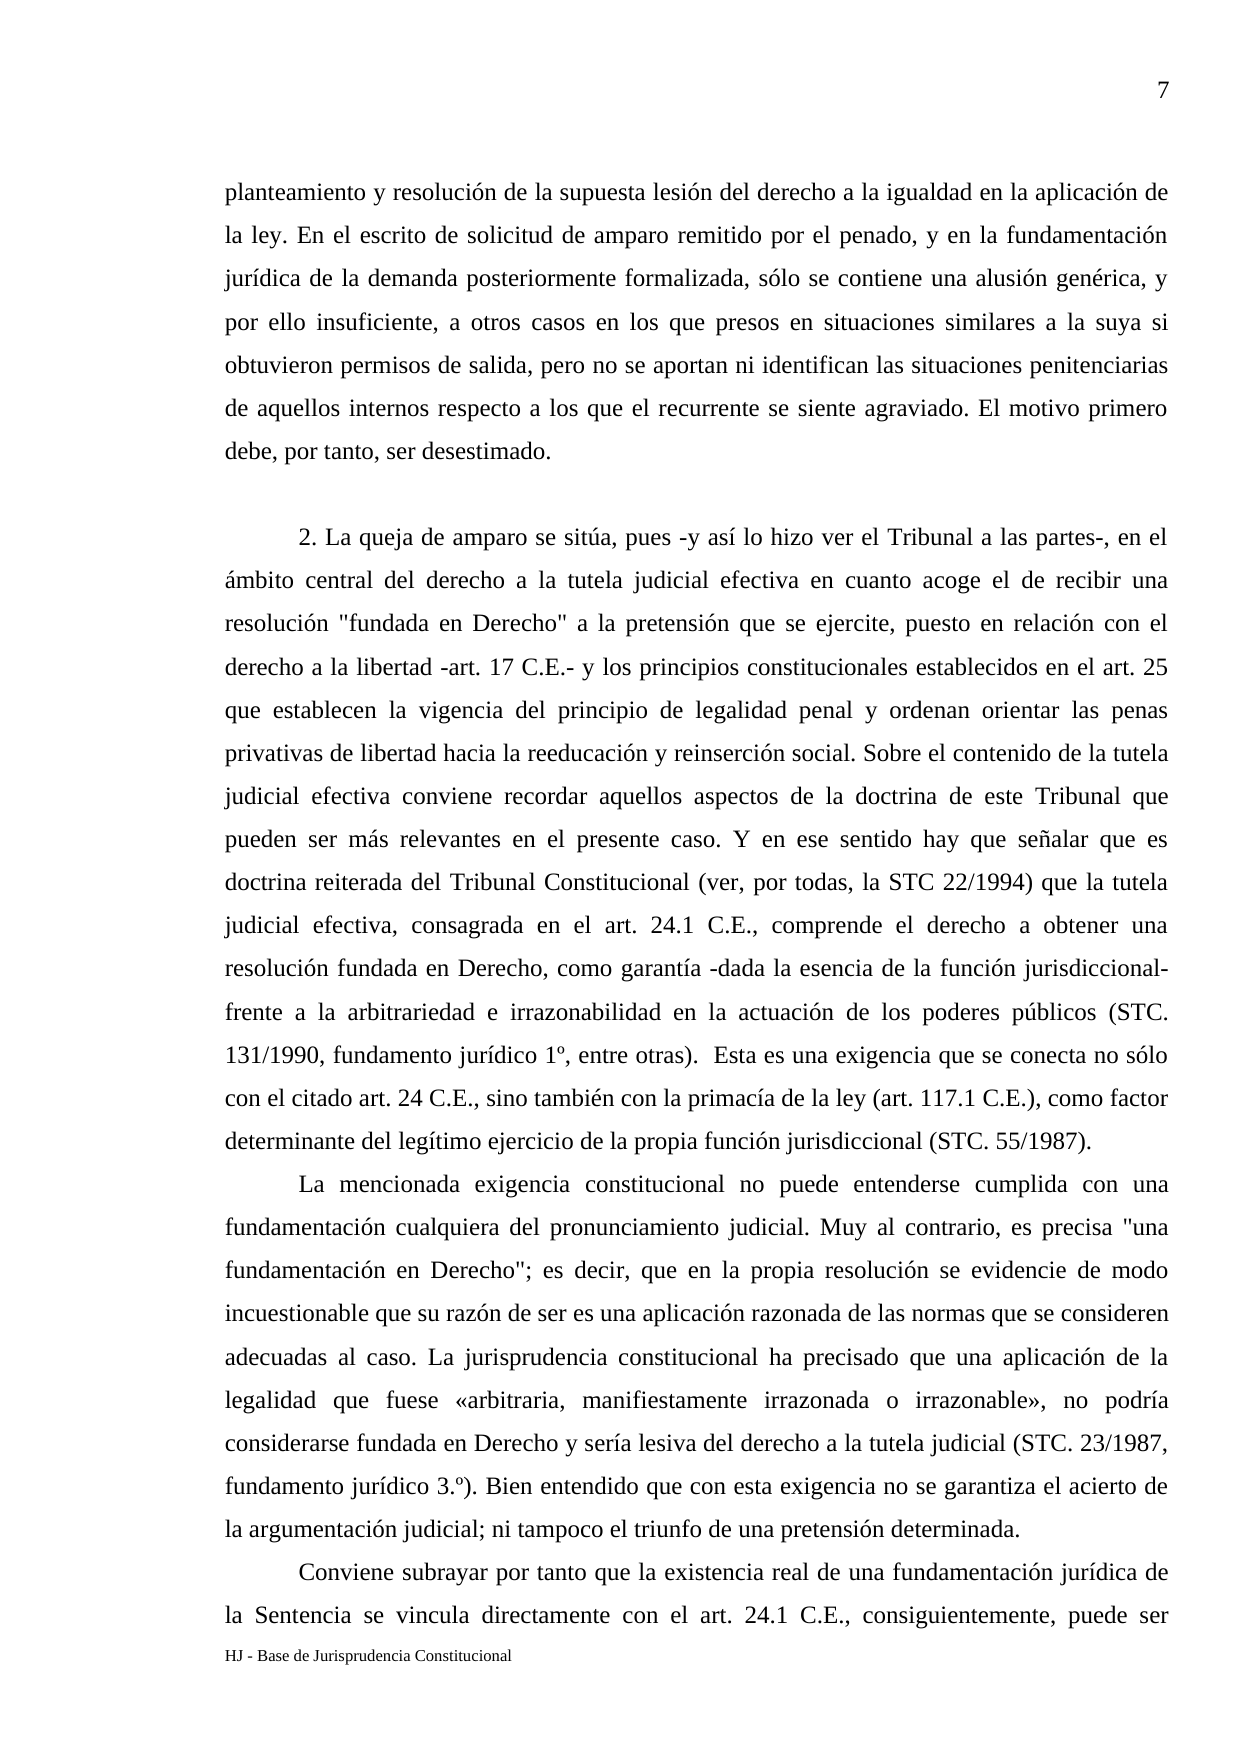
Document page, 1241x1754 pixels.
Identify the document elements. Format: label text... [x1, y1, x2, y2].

text 2. La queja de amparo se sitúa, pues -y así lo hizo ver el Tribunal a las partes-, en el ámbito central del derecho a la tutela judicial efectiva en cuanto acoge el de recibir una resolución "fundada en Derecho" a la pretensión que se ejercite, puesto en relación con el derecho a la libertad -art. 17 C.E.- y los principios constitucionales establecidos en el art. 25 que establecen la vigencia del principio de legalidad penal y ordenan orientar las penas privativas de libertad hacia la reeducación y reinserción social. Sobre el contenido de la tutela judicial efectiva conviene recordar aquellos aspectos de la doctrina de este Tribunal que pueden ser más relevantes en el presente caso. Y en ese sentido hay que señalar que es doctrina reiterada del Tribunal Constitucional (ver, por todas, la STC 22/1994) que la tutela judicial efectiva, consagrada en el art. 24.1 C.E., comprende el derecho a obtener una resolución fundada en Derecho, como garantía -dada la esencia de la función jurisdiccional- frente a la arbitrariedad e irrazonabilidad en la actuación de los poderes públicos (STC. 131/1990, fundamento jurídico 1º, entre otras). Esta es una exigencia que se conecta no sólo con el citado art. 24 C.E., sino también con la primacía de la ley (art. 117.1 C.E.), como factor determinante del legítimo ejercicio de la propia función jurisdiccional (STC. 55/1987). [224, 522, 1169, 1155]
text La mencionada exigencia constitucional no puede entenderse cumplida con una fundamentación cualquiera del pronunciamiento judicial. Muy al contrario, es precisa "una fundamentación en Derecho"; es decir, que en la propia resolución se evidencie de modo incuestionable que su razón de ser es una aplicación razonada de las normas que se consideren adecuadas al caso. La jurisprudencia constitucional ha precisado que una aplicación de la legalidad que fuese «arbitraria, manifiestamente irrazonada o irrazonable», no podría considerarse fundada en Derecho y sería lesiva del derecho a la tutela judicial (STC. 23/1987, fundamento jurídico 3.º). Bien entendido que con esta exigencia no se garantiza el acierto de la argumentación judicial; ni tampoco el triunfo de una pretensión determinada. [224, 1169, 1169, 1543]
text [224, 1557, 1169, 1629]
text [224, 177, 1169, 465]
